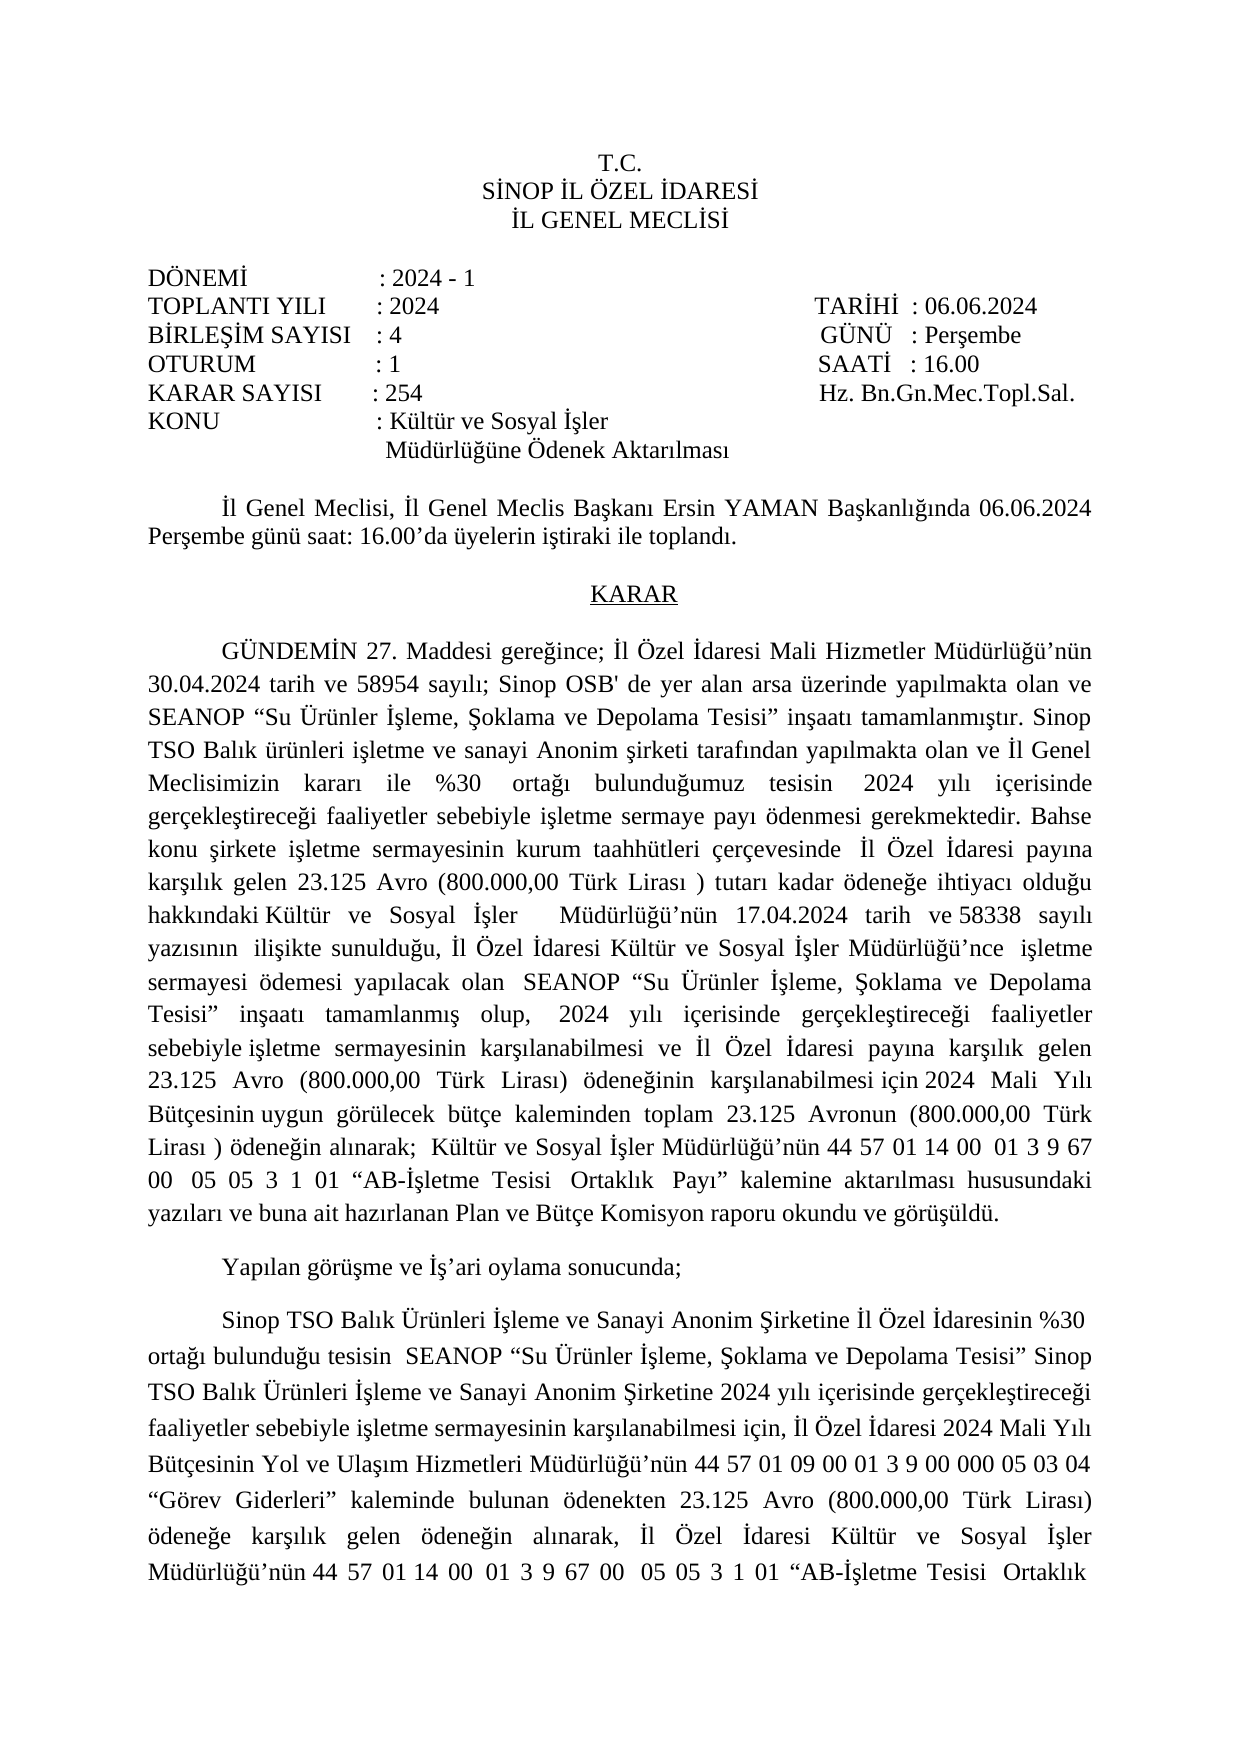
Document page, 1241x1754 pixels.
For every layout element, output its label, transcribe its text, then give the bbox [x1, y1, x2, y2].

text KARAR [516, 579, 1093, 608]
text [148, 1305, 1093, 1586]
text KONU : Kültür ve Sosyal İşler Müdürlüğüne Ödenek Aktarılması [148, 406, 1093, 464]
text T.C. [148, 148, 1093, 176]
text SİNOP İL ÖZEL İDARESİ [148, 176, 1093, 205]
text TOPLANTI YILI : 2024 TARİHİ : 06.06.2024 [148, 291, 1093, 320]
text DÖNEMİ : 2024 - 1 [148, 263, 1093, 291]
text OTURUM : 1 SAATİ : 16.00 [148, 349, 1093, 378]
text Yapılan görüşme ve İş’ari oylama sonucunda; [148, 1252, 1093, 1280]
text İl Genel Meclisi, İl Genel Meclis Başkanı Ersin YAMAN Başkanlığında 06.06.2024 Perşembe günü saat: 16.00’da üyelerin iştiraki ile toplandı. [148, 493, 1093, 550]
text KARAR SAYISI : 254 Hz. Bn.Gn.Mec.Topl.Sal. [148, 378, 1093, 406]
text BİRLEŞİM SAYISI : 4 GÜNÜ : Perşembe [148, 320, 1093, 349]
text GÜNDEMİN 27. Maddesi gereğince; İl Özel İdaresi Mali Hizmetler Müdürlüğü’nün 30.04.2024 tarih ve 58954 sayılı; Sinop OSB' de yer alan arsa üzerinde yapılmakta olan ve SEANOP “Su Ürünler İşleme, Şoklama ve Depolama Tesisi” inşaatı tamamlanmıştır. Sinop TSO Balık ürünleri işletme ve sanayi Anonim şirketi tarafından yapılmakta olan ve İl Genel Meclisimizin kararı ile %30 ortağı bulunduğumuz tesisin 2024 yılı içerisinde gerçekleştireceği faaliyetler sebebiyle işletme sermaye payı ödenmesi gerekmektedir. Bahse konu şirkete işletme sermayesinin kurum taahhütleri çerçevesinde İl Özel İdaresi payına karşılık gelen 23.125 Avro (800.000,00 Türk Lirası ) tutarı kadar ödeneğe ihtiyacı olduğu hakkındaki Kültür ve Sosyal İşler Müdürlüğü’nün 17.04.2024 tarih ve 58338 sayılı yazısının ilişikte sunulduğu, İl Özel İdaresi Kültür ve Sosyal İşler Müdürlüğü’nce işletme sermayesi ödemesi yapılacak olan SEANOP “Su Ürünler İşleme, Şoklama ve Depolama Tesisi” inşaatı tamamlanmış olup, 2024 yılı içerisinde gerçekleştireceği faaliyetler sebebiyle işletme sermayesinin karşılanabilmesi ve İl Özel İdaresi payına karşılık gelen 23.125 Avro (800.000,00 Türk Lirası) ödeneğinin karşılanabilmesi için 2024 Mali Yılı Bütçesinin uygun görülecek bütçe kaleminden toplam 23.125 Avronun (800.000,00 Türk Lirası ) ödeneğin alınarak; Kültür ve Sosyal İşler Müdürlüğü’nün 44 57 01 14 00 01 3 9 67 00 05 05 3 1 01 “AB-İşletme Tesisi Ortaklık Payı” kalemine aktarılması hususundaki yazıları ve buna ait hazırlanan Plan ve Bütçe Komisyon raporu okundu ve görüşüldü. [148, 636, 1093, 1226]
text İL GENEL MECLİSİ [148, 205, 1093, 234]
